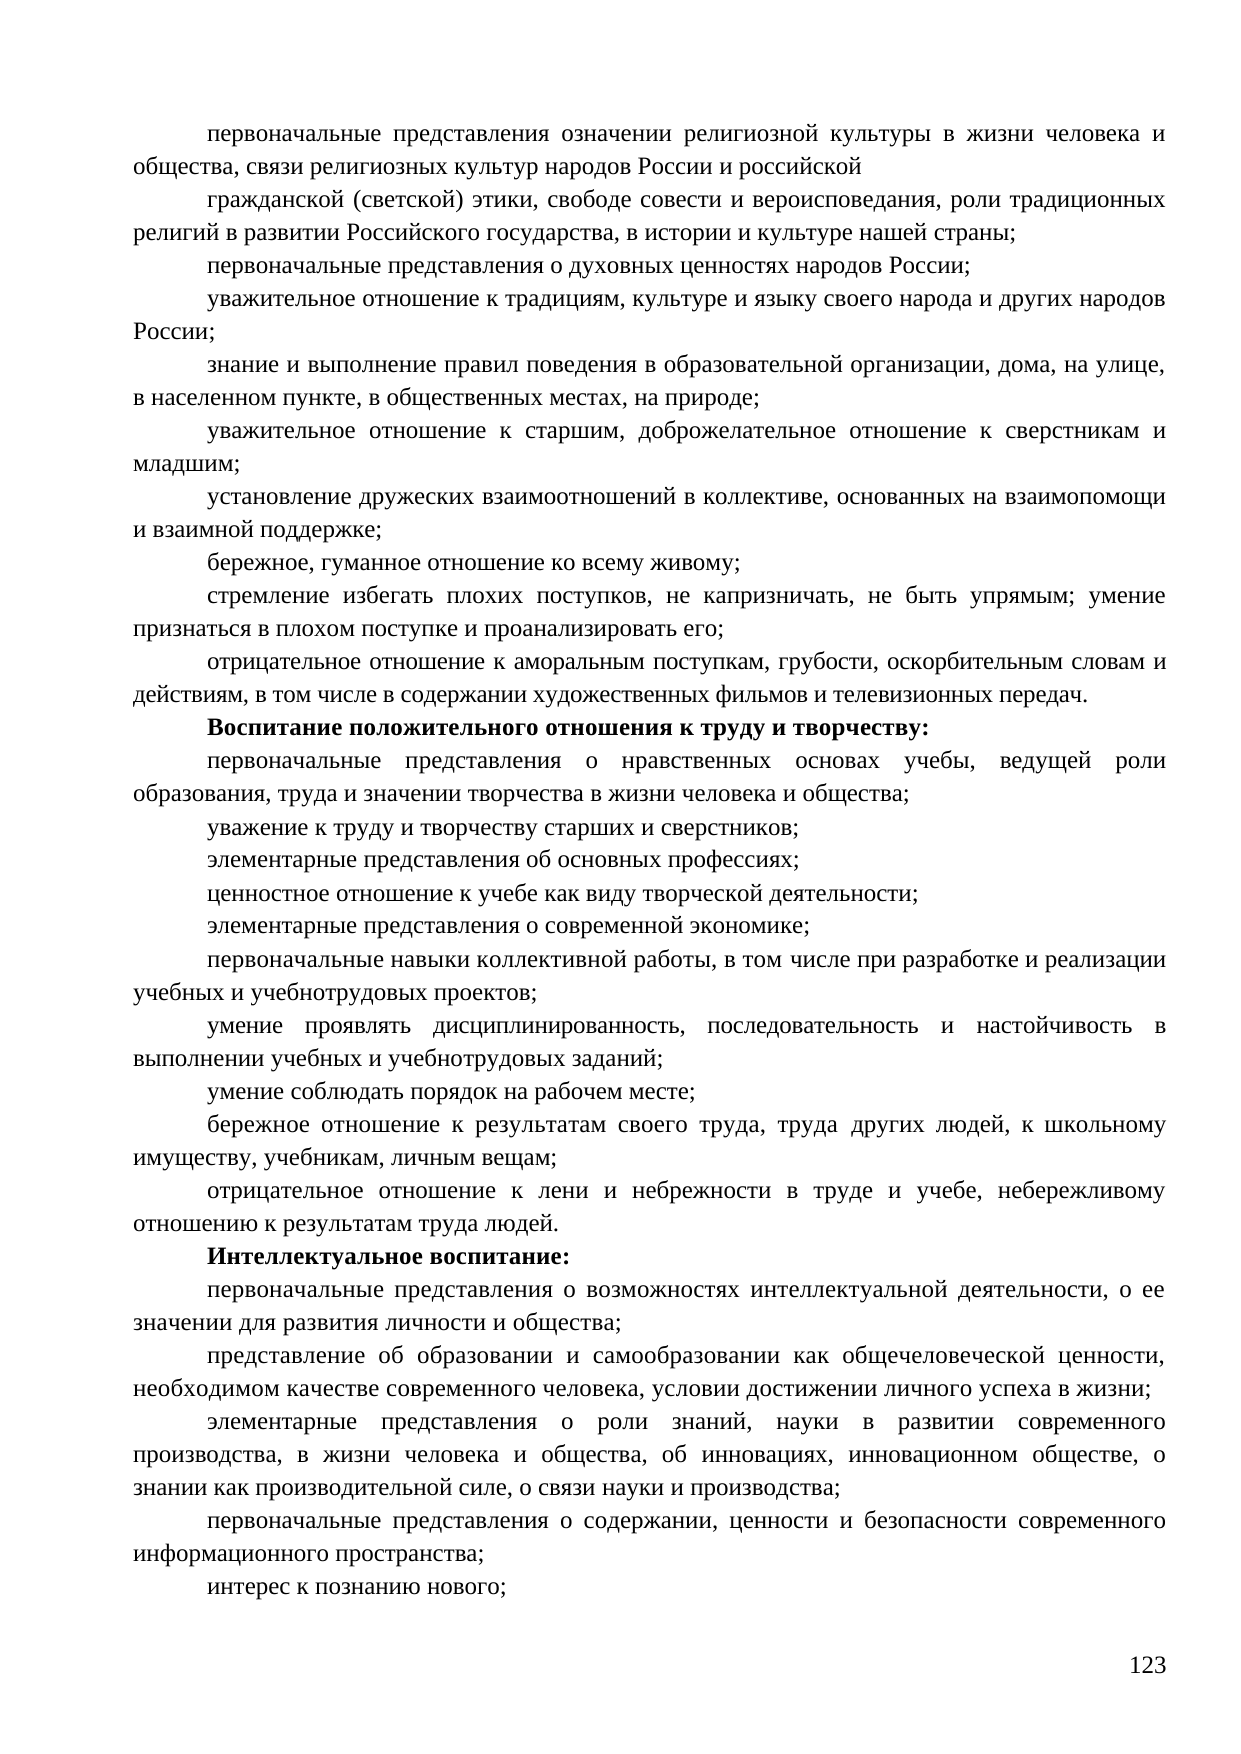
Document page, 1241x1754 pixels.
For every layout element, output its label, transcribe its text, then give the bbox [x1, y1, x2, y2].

text представление об образовании и самообразовании как общечеловеческой ценности, необходимом качестве современного человека, условии достижении личного успеха в жизни; [133, 1340, 1167, 1402]
text знание и выполнение правил поведения в образовательной организации, дома, на улице, в населенном пункте, в общественных местах, на природе; [133, 349, 1167, 411]
text умение соблюдать порядок на рабочем месте; [133, 1076, 1167, 1104]
text первоначальные представления о содержании, ценности и безопасности современного информационного пространства; [133, 1505, 1167, 1567]
text первоначальные представления о возможностях интеллектуальной деятельности, о ее значении для развития личности и общества; [133, 1274, 1167, 1336]
text гражданской (светской) этики, свободе совести и вероисповедания, роли традиционных религий в развитии Российского государства, в истории и культуре нашей страны; [133, 184, 1167, 246]
text бережное отношение к результатам своего труда, труда других людей, к школьному имуществу, учебникам, личным вещам; [133, 1109, 1167, 1171]
text бережное, гуманное отношение ко всему живому; [133, 547, 1167, 576]
text элементарные представления о современной экономике; [133, 911, 1167, 939]
text отрицательное отношение к аморальным поступкам, грубости, оскорбительным словам и действиям, в том числе в содержании художественных фильмов и телевизионных передач. [133, 646, 1167, 708]
text уважительное отношение к старшим, доброжелательное отношение к сверстникам и младшим; [133, 415, 1167, 477]
text установление дружеских взаимоотношений в коллективе, основанных на взаимопомощи и взаимной поддержке; [133, 481, 1167, 543]
text элементарные представления о роли знаний, науки в развитии современного производства, в жизни человека и общества, об инновациях, инновационном обществе, о знании как производительной силе, о связи науки и производства; [133, 1406, 1167, 1501]
text уважение к труду и творчеству старших и сверстников; [133, 812, 1167, 840]
text интерес к познанию нового; [133, 1571, 1167, 1600]
text отрицательное отношение к лени и небрежности в труде и учебе, небережливому отношению к результатам труда людей. [133, 1175, 1167, 1237]
text Интеллектуальное воспитание: [133, 1241, 1167, 1269]
text первоначальные представления о нравственных основах учебы, ведущей роли образования, труда и значении творчества в жизни человека и общества; [133, 746, 1167, 807]
text Воспитание положительного отношения к труду и творчеству: [133, 712, 1167, 741]
text умение проявлять дисциплинированность, последовательность и настойчивость в выполнении учебных и учебно­трудовых заданий; [133, 1010, 1167, 1071]
text первоначальные навыки коллективной работы, в том числе при разработке и реализации учебных и учебно­трудовых проектов; [133, 944, 1167, 1005]
text ценностное отношение к учебе как виду творческой деятельности; [133, 878, 1167, 906]
text первоначальные представления означении религиозной культуры в жизни человека и общества, связи религиозных культур народов России и российской [133, 118, 1167, 180]
text стремление избегать плохих поступков, не капризничать, не быть упрямым; умение признаться в плохом поступке и проанализировать его; [133, 580, 1167, 642]
text первоначальные представления о духовных ценностях народов России; [133, 250, 1167, 279]
text элементарные представления об основных профессиях; [133, 844, 1167, 873]
text уважительное отношение к традициям, культуре и языку своего народа и других народов России; [133, 283, 1167, 345]
